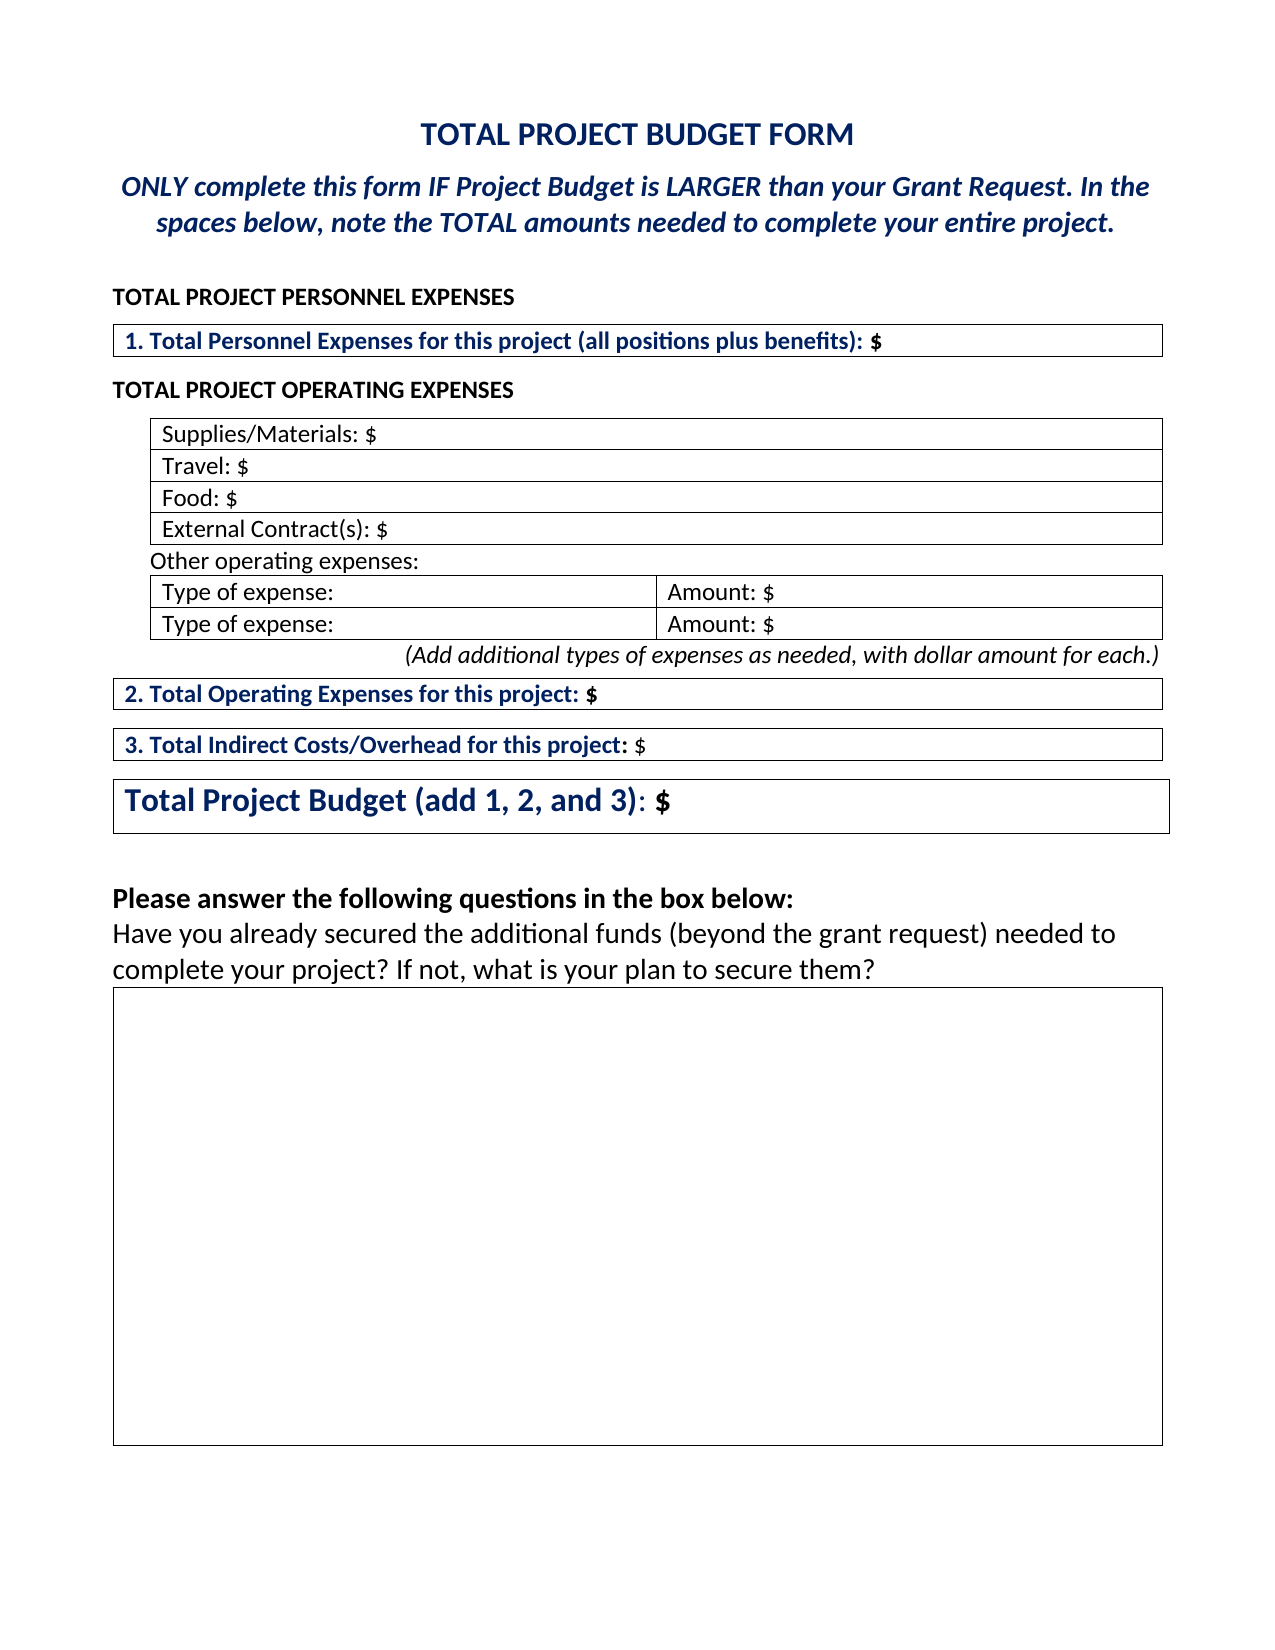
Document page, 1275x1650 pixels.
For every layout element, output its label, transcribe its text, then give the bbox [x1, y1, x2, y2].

table_header Type of expense: [151, 576, 656, 607]
text (Add additional types of expenses as needed, with dollar amount for each.) [150, 640, 1162, 670]
table_cell External Contract(s): $ [151, 513, 1162, 544]
table_cell Food: $ [151, 482, 1162, 512]
subtitle TOTAL PROJECT BUDGET FORM ONLY complete this form IF Project Budget is LARGER than your Grant Request. In the spaces below, note the TOTAL amounts needed to complete your entire project. [112, 112, 1162, 240]
table_header 2. Total Operating Expenses for this project: $ [114, 679, 1162, 709]
text Other operating expenses: [150, 545, 1162, 575]
subtitle TOTAL PROJECT PERSONNEL EXPENSES [112, 281, 1191, 312]
table_cell Amount: $ [657, 608, 1162, 638]
text Have you already secured the additional funds (beyond the grant request) needed to complete your project? If not, what is your plan to secure them? [112, 915, 1162, 987]
table_header Total Project Budget (add 1, 2, and 3): $ [114, 780, 1169, 833]
subtitle TOTAL PROJECT OPERATING EXPENSES [112, 374, 1162, 405]
table_header [114, 988, 1162, 1445]
table_header Supplies/Materials: $ [151, 419, 1162, 449]
table_cell Travel: $ [151, 450, 1162, 481]
table_header Amount: $ [657, 576, 1162, 607]
text Please answer the following questions in the box below: [112, 880, 1162, 915]
table_header 1. Total Personnel Expenses for this project (all positions plus benefits): $ [114, 325, 1162, 356]
table_header 3. Total Indirect Costs/Overhead for this project: $ [114, 729, 1162, 759]
table_cell Type of expense: [151, 608, 656, 638]
